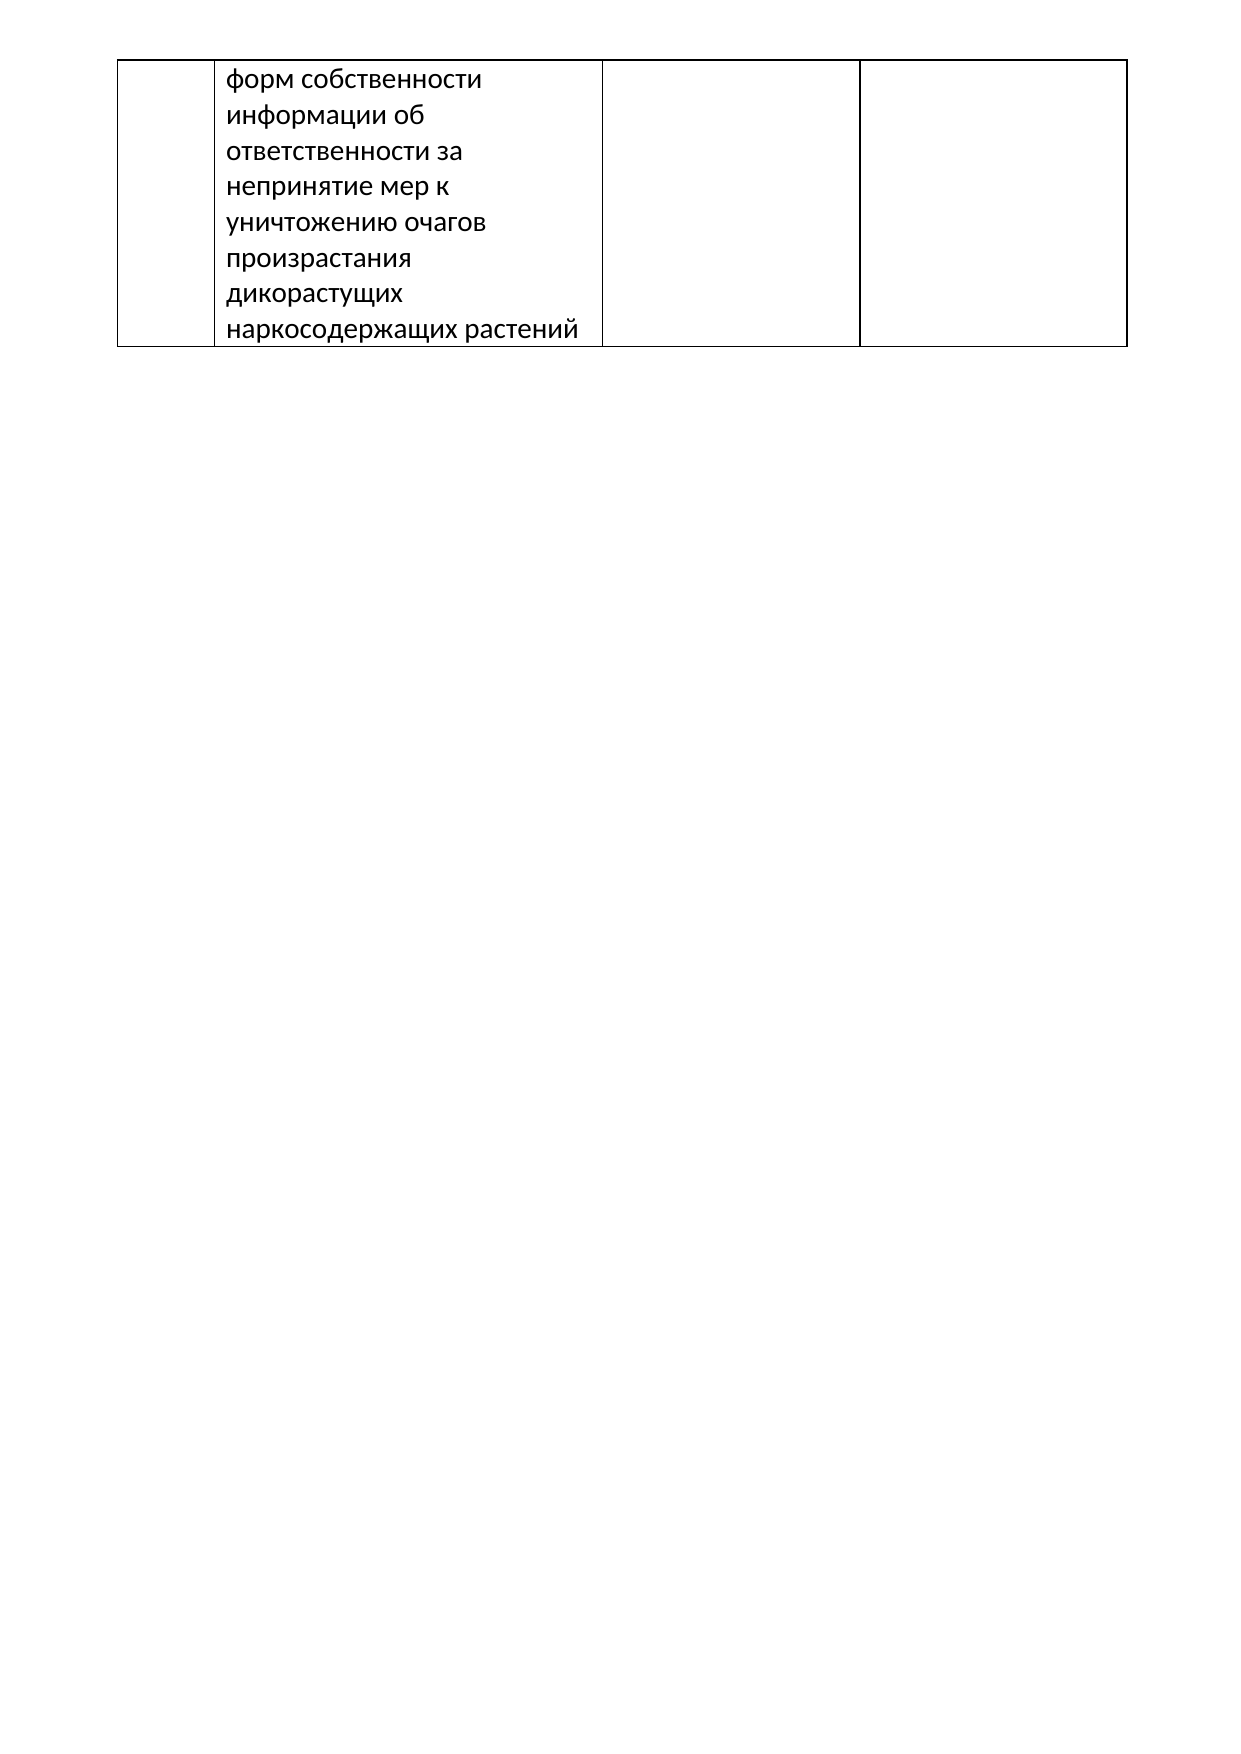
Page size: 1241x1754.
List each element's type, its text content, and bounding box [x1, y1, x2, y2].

table_cell 6. [118, 61, 214, 346]
table_cell [861, 61, 1126, 346]
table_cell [603, 61, 859, 346]
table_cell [215, 61, 602, 346]
